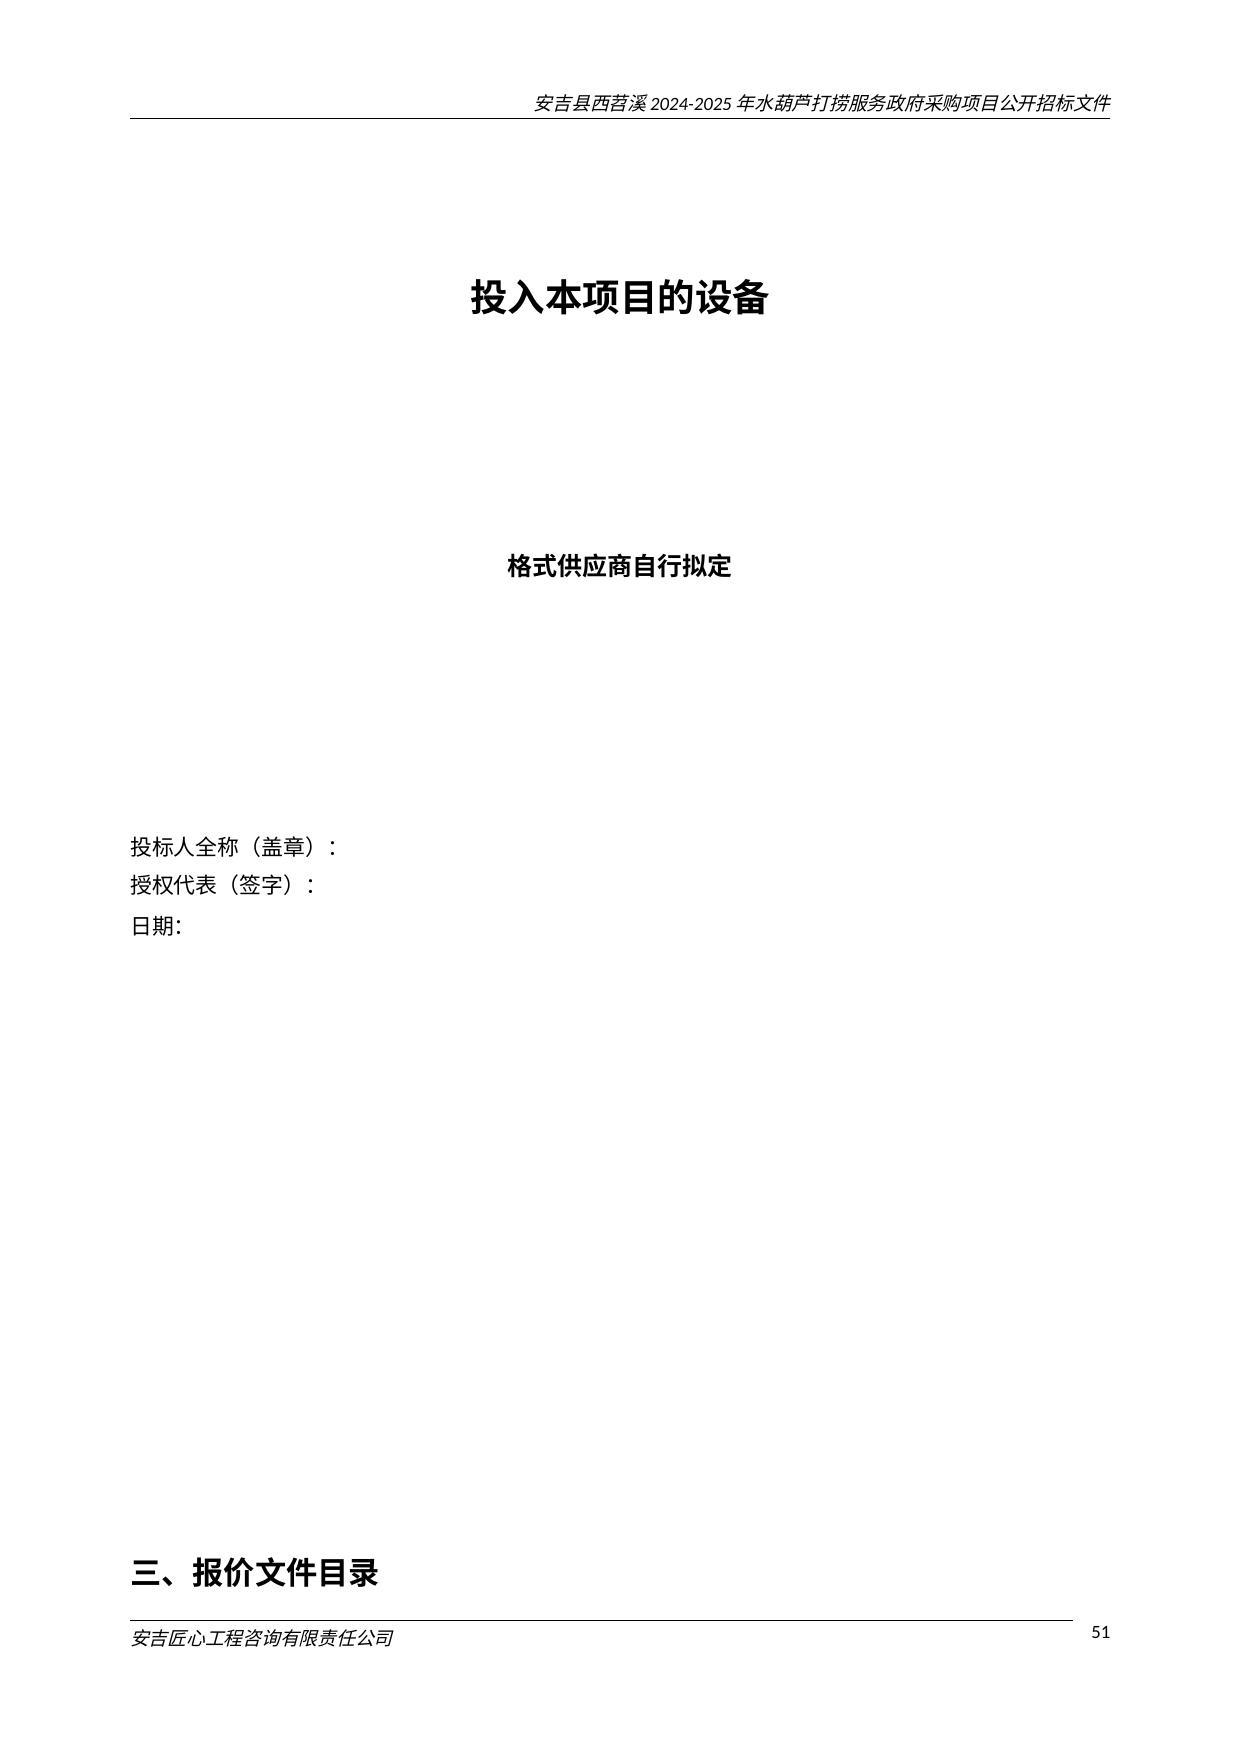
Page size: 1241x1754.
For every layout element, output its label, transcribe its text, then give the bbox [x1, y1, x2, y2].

text 投入本项目的设备 [130, 267, 1110, 322]
text 投标人全称（盖章）： [130, 826, 1110, 863]
text 日期： [130, 901, 1110, 942]
text 格式供应商自行拟定 [130, 542, 1110, 584]
text 三、报价文件目录 [130, 1553, 1110, 1592]
text 授权代表（签字）： [130, 863, 1110, 901]
